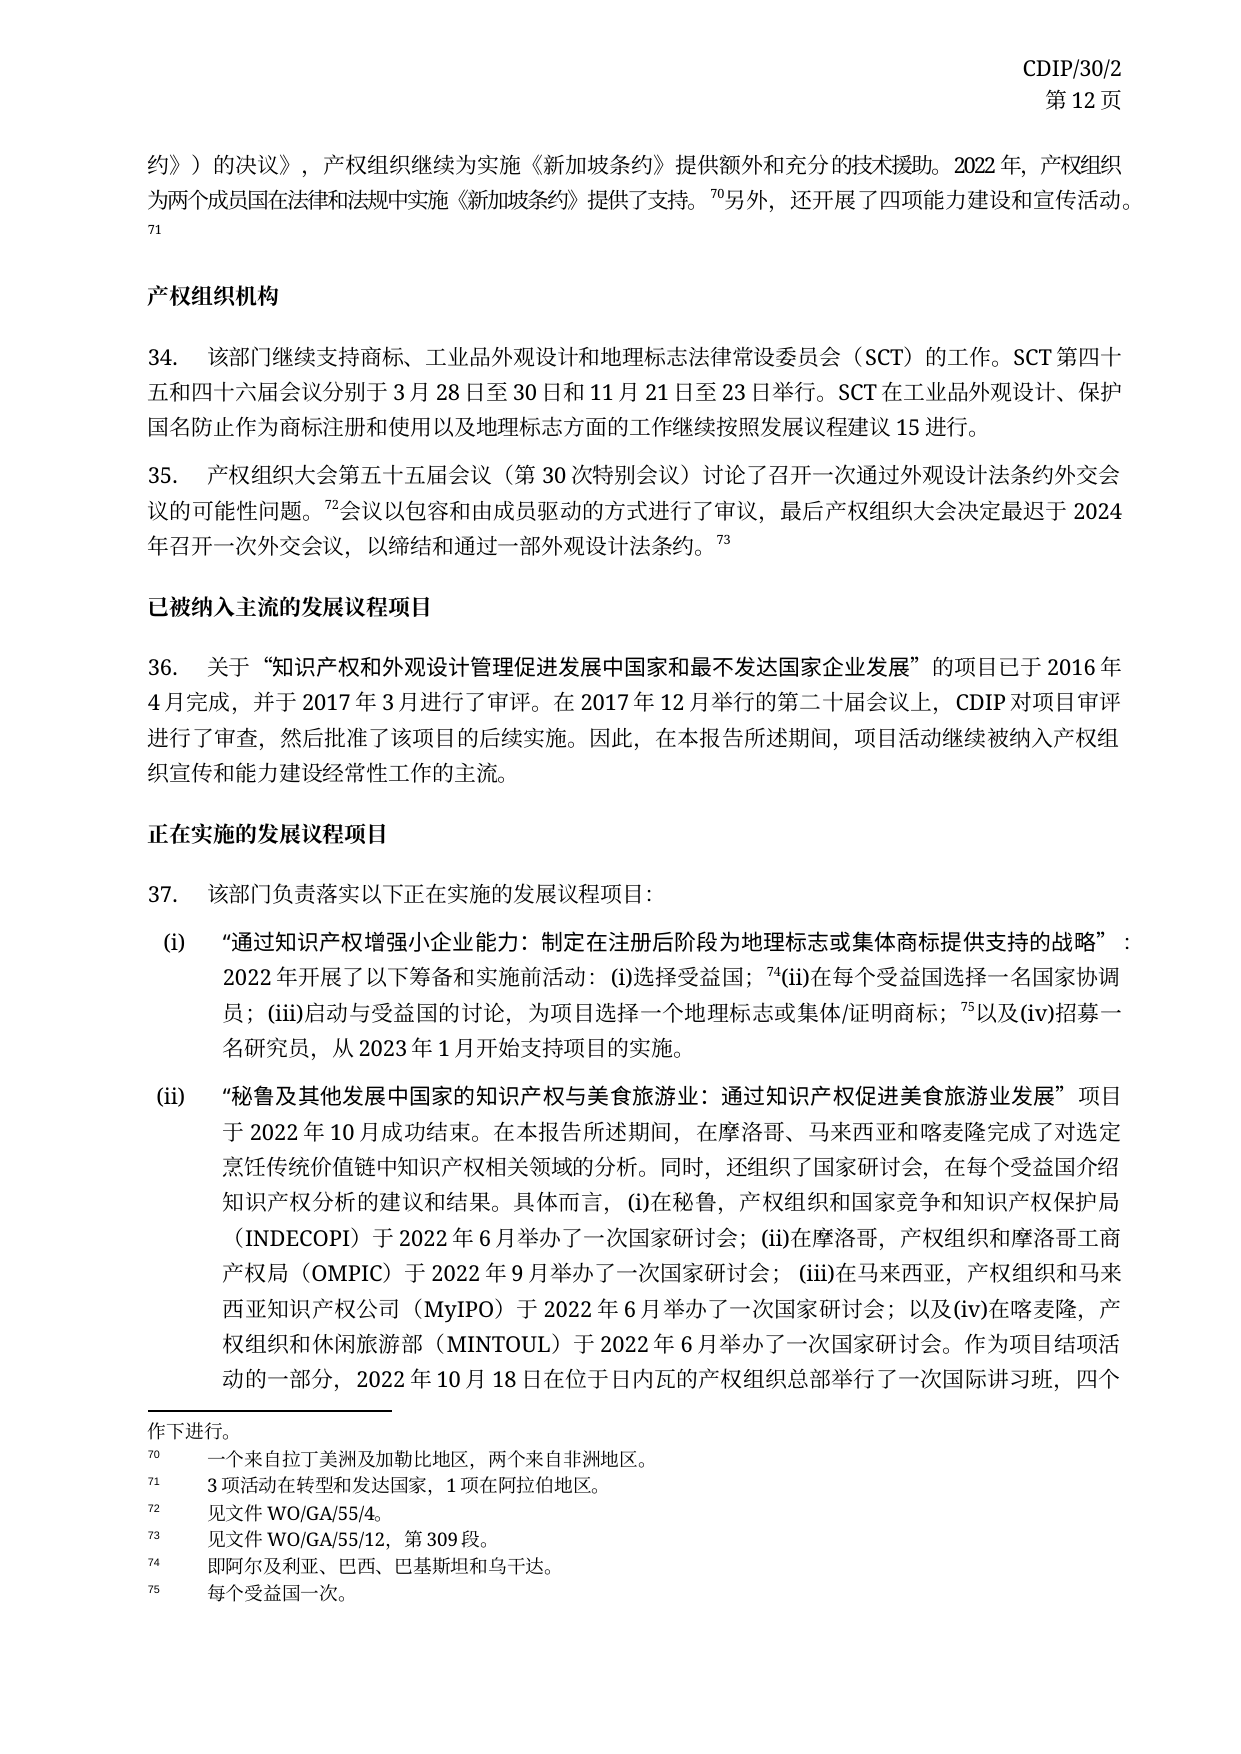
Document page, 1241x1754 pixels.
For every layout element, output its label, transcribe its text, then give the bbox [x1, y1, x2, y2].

list “通过知识产权增强小企业能力：制定在注册后阶段为地理标志或集体商标提供支持的战略”：2022年开展了以下筹备和实施前活动：(i)选择受益国；(ii)在每个受益国选择一名国家协调员；(iii)启动与受益国的讨论，为项目选择一个地理标志或集体/证明商标；以及(iv)招募一名研究员，从2023年1月开始支持项目的实施。 [185, 921, 1122, 1063]
list 该部门负责落实以下正在实施的发展议程项目： [148, 873, 1122, 909]
subtitle 已被纳入主流的发展议程项目 [148, 586, 1122, 621]
list 关于“知识产权和外观设计管理促进发展中国家和最不发达国家企业发展”的项目已于2016年4月完成，并于2017年3月进行了审评。在2017年12月举行的第二十届会议上，CDIP对项目审评进行了审查，然后批准了该项目的后续实施。因此，在本报告所述期间，项目活动继续被纳入产权组织宣传和能力建设经常性工作的主流。 [148, 646, 1122, 788]
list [185, 1076, 1122, 1394]
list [148, 144, 1122, 251]
subtitle 产权组织机构 [148, 276, 1122, 311]
list 该部门继续支持商标、工业品外观设计和地理标志法律常设委员会（SCT）的工作。SCT第四十五和四十六届会议分别于3月28日至30日和11月21日至23日举行。SCT在工业品外观设计、保护国名防止作为商标注册和使用以及地理标志方面的工作继续按照发展议程建议15进行。 [148, 336, 1122, 442]
subtitle 正在实施的发展议程项目 [148, 813, 1122, 848]
list 产权组织大会第五十五届会议（第30次特别会议）讨论了召开一次通过外观设计法条约外交会议的可能性问题。会议以包容和由成员驱动的方式进行了审议，最后产权组织大会决定最迟于2024年召开一次外交会议，以缔结和通过一部外观设计法条约。 [148, 455, 1122, 561]
